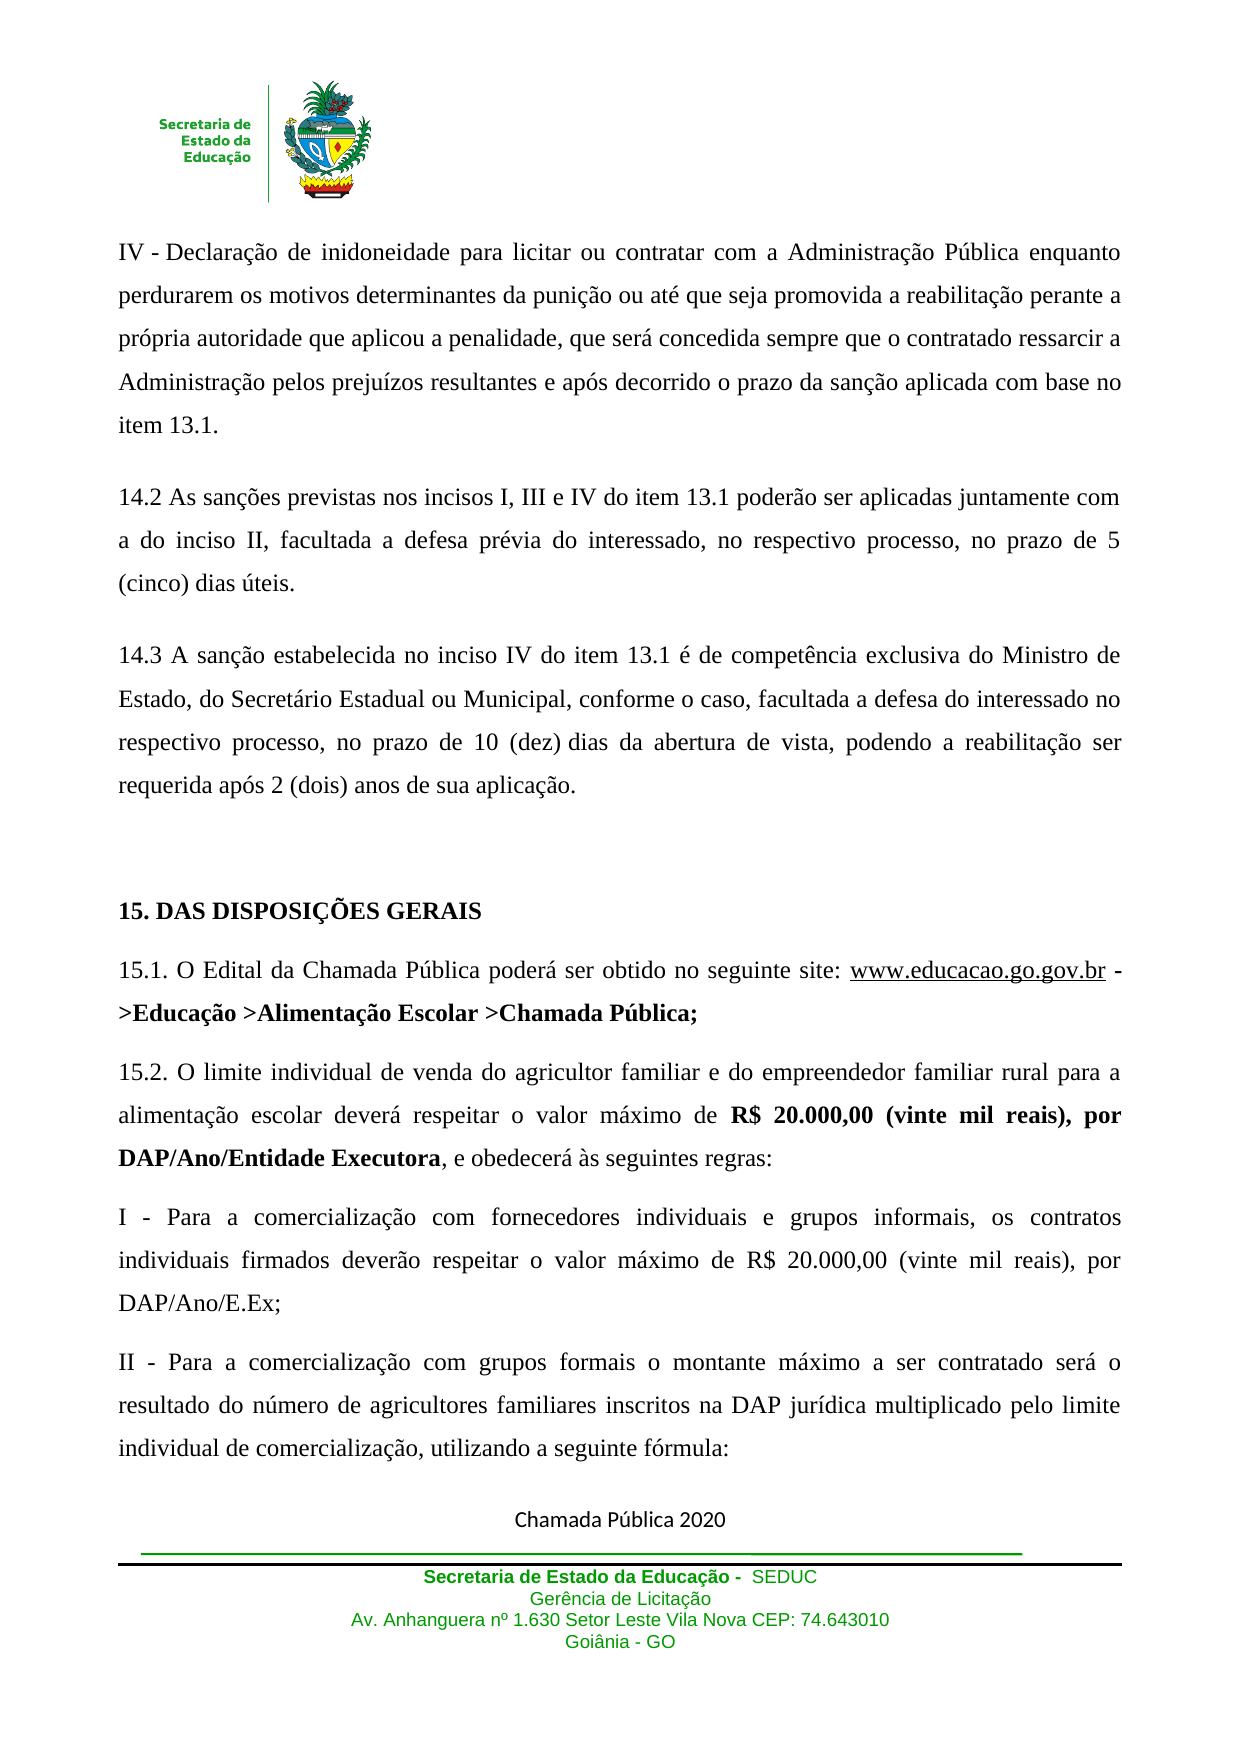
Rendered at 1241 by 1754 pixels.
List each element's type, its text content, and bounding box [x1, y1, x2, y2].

text 15. DAS DISPOSIÇÕES GERAIS [118, 896, 1122, 925]
text 14.3 A sanção estabelecida no inciso IV do item 13.1 é de competência exclusiva do Ministro de Estado, do Secretário Estadual ou Municipal, conforme o caso, facultada a defesa do interessado no respectivo processo, no prazo de 10 (dez) dias da abertura de vista, podendo a reabilitação ser requerida após 2 (dois) anos de sua aplicação. [118, 641, 1122, 799]
text 14.2 As sanções previstas nos incisos I, III e IV do item 13.1 poderão ser aplicadas juntamente com a do inciso II, facultada a defesa prévia do interessado, no respectivo processo, no prazo de 5 (cinco) dias úteis. [118, 482, 1122, 597]
text IV - Declaração de inidoneidade para licitar ou contratar com a Administração Pública enquanto perdurarem os motivos determinantes da punição ou até que seja promovida a reabilitação perante a própria autoridade que aplicou a penalidade, que será concedida sempre que o contratado ressarcir a Administração pelos prejuízos resultantes e após decorrido o prazo da sanção aplicada com base no item 13.1. [118, 237, 1122, 438]
text I - Para a comercialização com fornecedores individuais e grupos informais, os contratos individuais firmados deverão respeitar o valor máximo de R$ 20.000,00 (vinte mil reais), por DAP/Ano/E.Ex; [118, 1202, 1122, 1317]
text II - Para a comercialização com grupos formais o montante máximo a ser contratado será o resultado do número de agricultores familiares inscritos na DAP jurídica multiplicado pelo limite individual de comercialização, utilizando a seguinte fórmula: [118, 1347, 1122, 1462]
picture [118, 73, 412, 210]
text 15.2. O limite individual de venda do agricultor familiar e do empreendedor familiar rural para a alimentação escolar deverá respeitar o valor máximo de R$ 20.000,00 (vinte mil reais), por DAP/Ano/Entidade Executora, e obedecerá às seguintes regras: [118, 1057, 1122, 1172]
text 15.1. O Edital da Chamada Pública poderá ser obtido no seguinte site: www.educacao.go.gov.br ->Educação >Alimentação Escolar >Chamada Pública; [118, 955, 1122, 1027]
